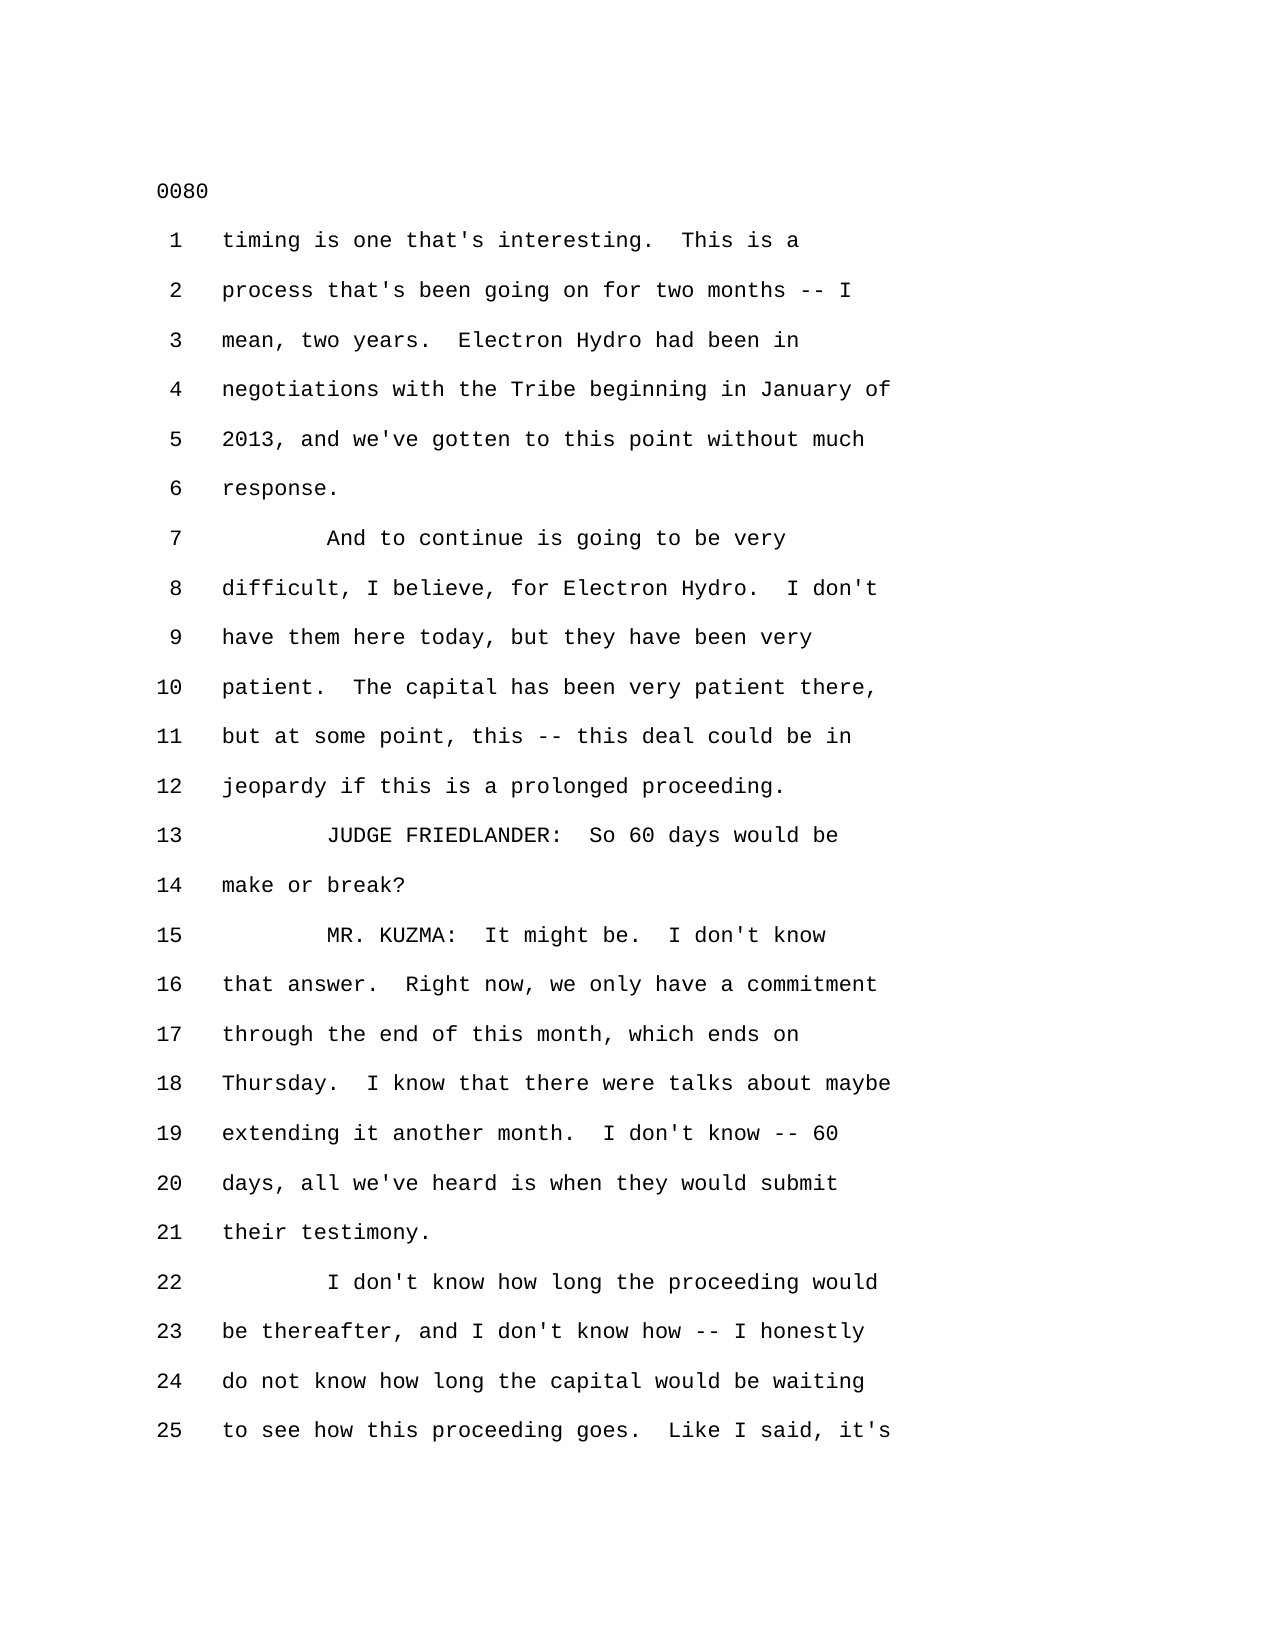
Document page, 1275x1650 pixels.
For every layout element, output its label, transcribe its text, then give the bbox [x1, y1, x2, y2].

text 4 negotiations with the Tribe beginning in January of [156, 378, 1119, 403]
text 15 MR. KUZMA: It might be. I don't know [156, 924, 1119, 948]
text 6 response. [156, 477, 1119, 502]
text 10 patient. The capital has been very patient there, [156, 676, 1119, 701]
text 11 but at some point, this -- this deal could be in [156, 725, 1119, 750]
text 0080 [156, 180, 1119, 205]
text 25 to see how this proceeding goes. Like I said, it's [156, 1419, 1119, 1444]
text 23 be thereafter, and I don't know how -- I honestly [156, 1320, 1119, 1345]
text 24 do not know how long the capital would be waiting [156, 1370, 1119, 1395]
text 17 through the end of this month, which ends on [156, 1023, 1119, 1048]
text 18 Thursday. I know that there were talks about maybe [156, 1072, 1119, 1097]
text 13 JUDGE FRIEDLANDER: So 60 days would be [156, 824, 1119, 849]
text 1 timing is one that's interesting. This is a [156, 229, 1119, 254]
text 20 days, all we've heard is when they would submit [156, 1172, 1119, 1196]
text 3 mean, two years. Electron Hydro had been in [156, 329, 1119, 353]
text 21 their testimony. [156, 1221, 1119, 1246]
text 7 And to continue is going to be very [156, 527, 1119, 552]
text 12 jeopardy if this is a prolonged proceeding. [156, 775, 1119, 800]
text 16 that answer. Right now, we only have a commitment [156, 973, 1119, 998]
text 2 process that's been going on for two months -- I [156, 279, 1119, 304]
text 22 I don't know how long the proceeding would [156, 1271, 1119, 1296]
text 9 have them here today, but they have been very [156, 626, 1119, 651]
text 5 2013, and we've gotten to this point without much [156, 428, 1119, 453]
text 14 make or break? [156, 874, 1119, 899]
text 8 difficult, I believe, for Electron Hydro. I don't [156, 577, 1119, 601]
text 19 extending it another month. I don't know -- 60 [156, 1122, 1119, 1147]
